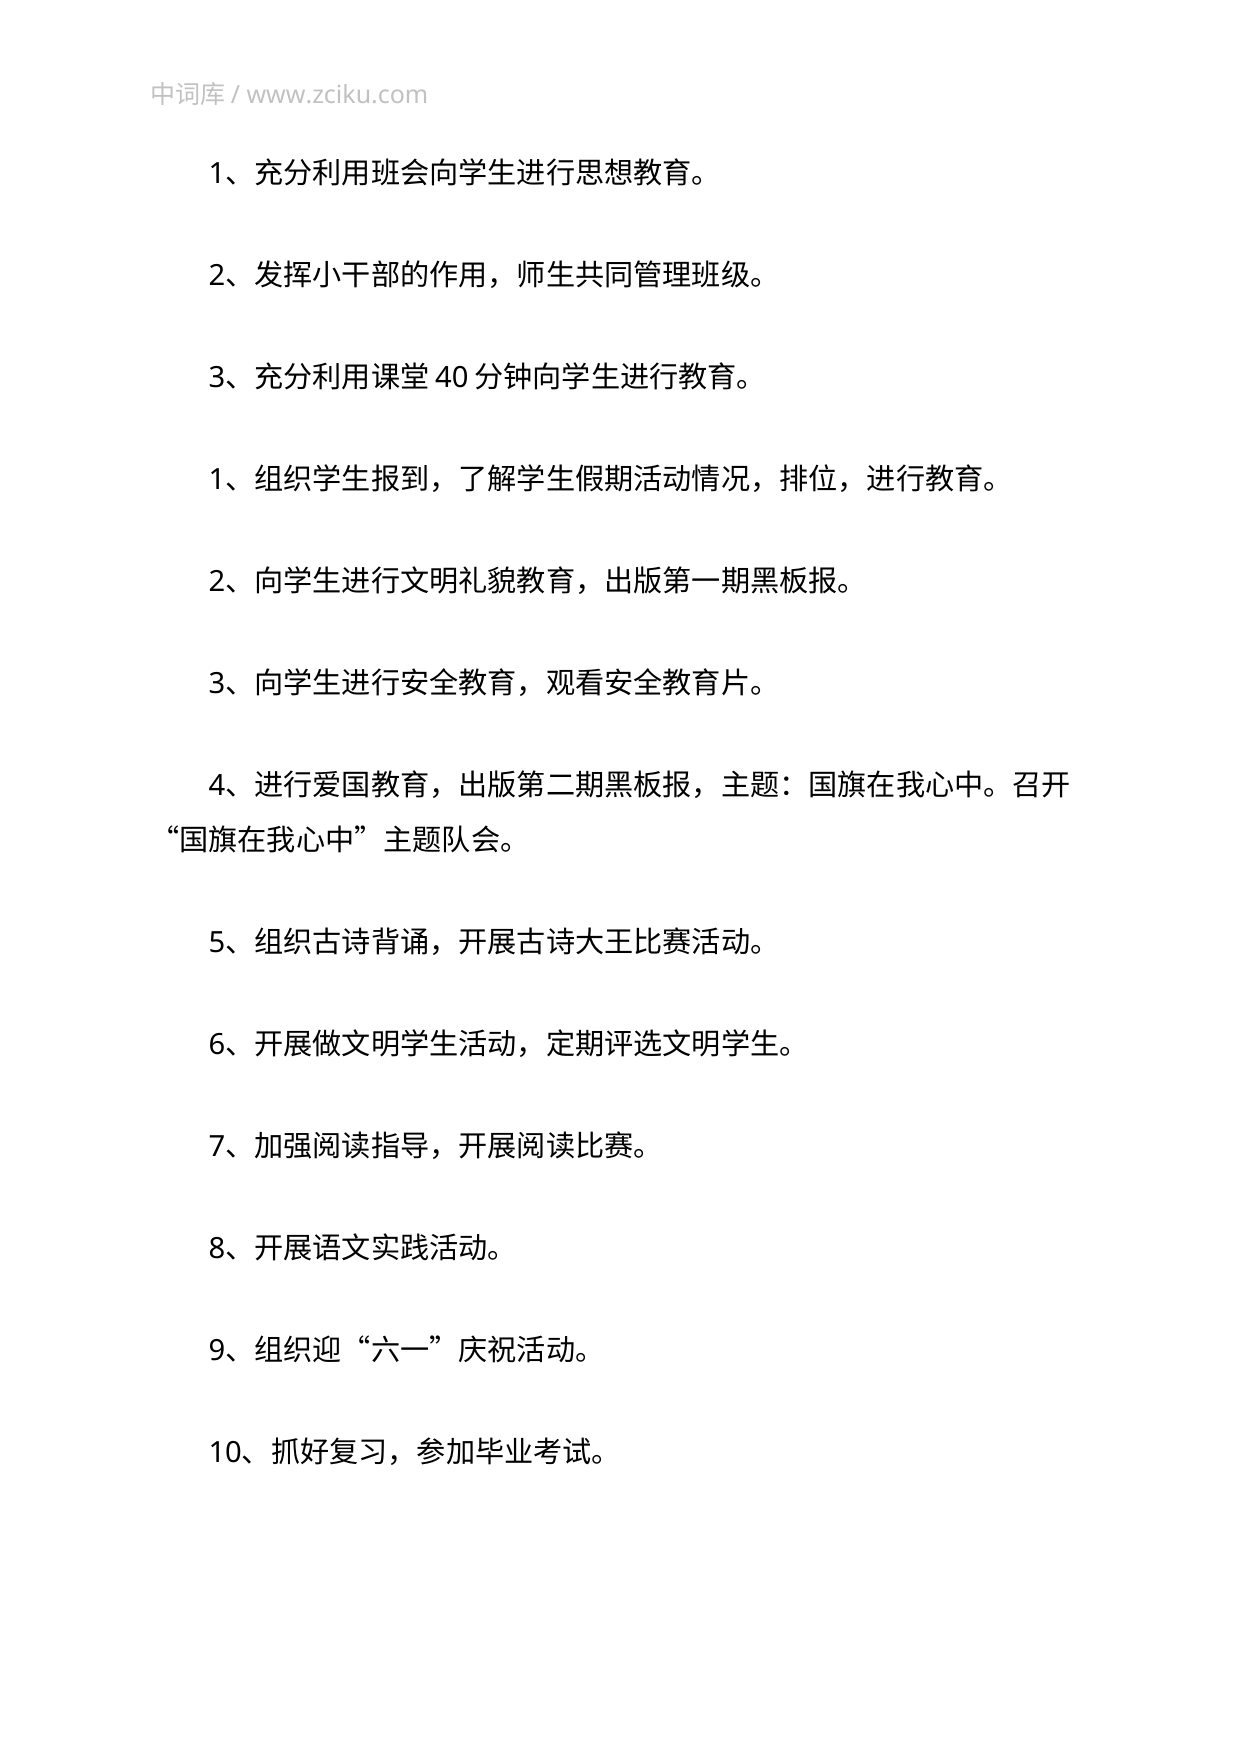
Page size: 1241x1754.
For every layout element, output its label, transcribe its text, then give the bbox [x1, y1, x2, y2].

text 3、充分利用课堂40分钟向学生进行教育。 [150, 354, 1090, 396]
text 9、组织迎“六一”庆祝活动。 [150, 1327, 1090, 1369]
text 7、加强阅读指导，开展阅读比赛。 [150, 1123, 1090, 1165]
text 8、开展语文实践活动。 [150, 1224, 1090, 1267]
text 3、向学生进行安全教育，观看安全教育片。 [150, 660, 1090, 702]
text 2、向学生进行文明礼貌教育，出版第一期黑板报。 [150, 558, 1090, 600]
text 4、进行爱国教育，出版第二期黑板报，主题：国旗在我心中。召开“国旗在我心中”主题队会。 [150, 762, 1090, 859]
text 1、充分利用班会向学生进行思想教育。 [150, 150, 1090, 192]
text 10、抓好复习，参加毕业考试。 [150, 1428, 1090, 1471]
text 5、组织古诗背诵，开展古诗大王比赛活动。 [150, 919, 1090, 961]
text 2、发挥小干部的作用，师生共同管理班级。 [150, 252, 1090, 294]
text 1、组织学生报到，了解学生假期活动情况，排位，进行教育。 [150, 456, 1090, 498]
text 6、开展做文明学生活动，定期评选文明学生。 [150, 1021, 1090, 1063]
